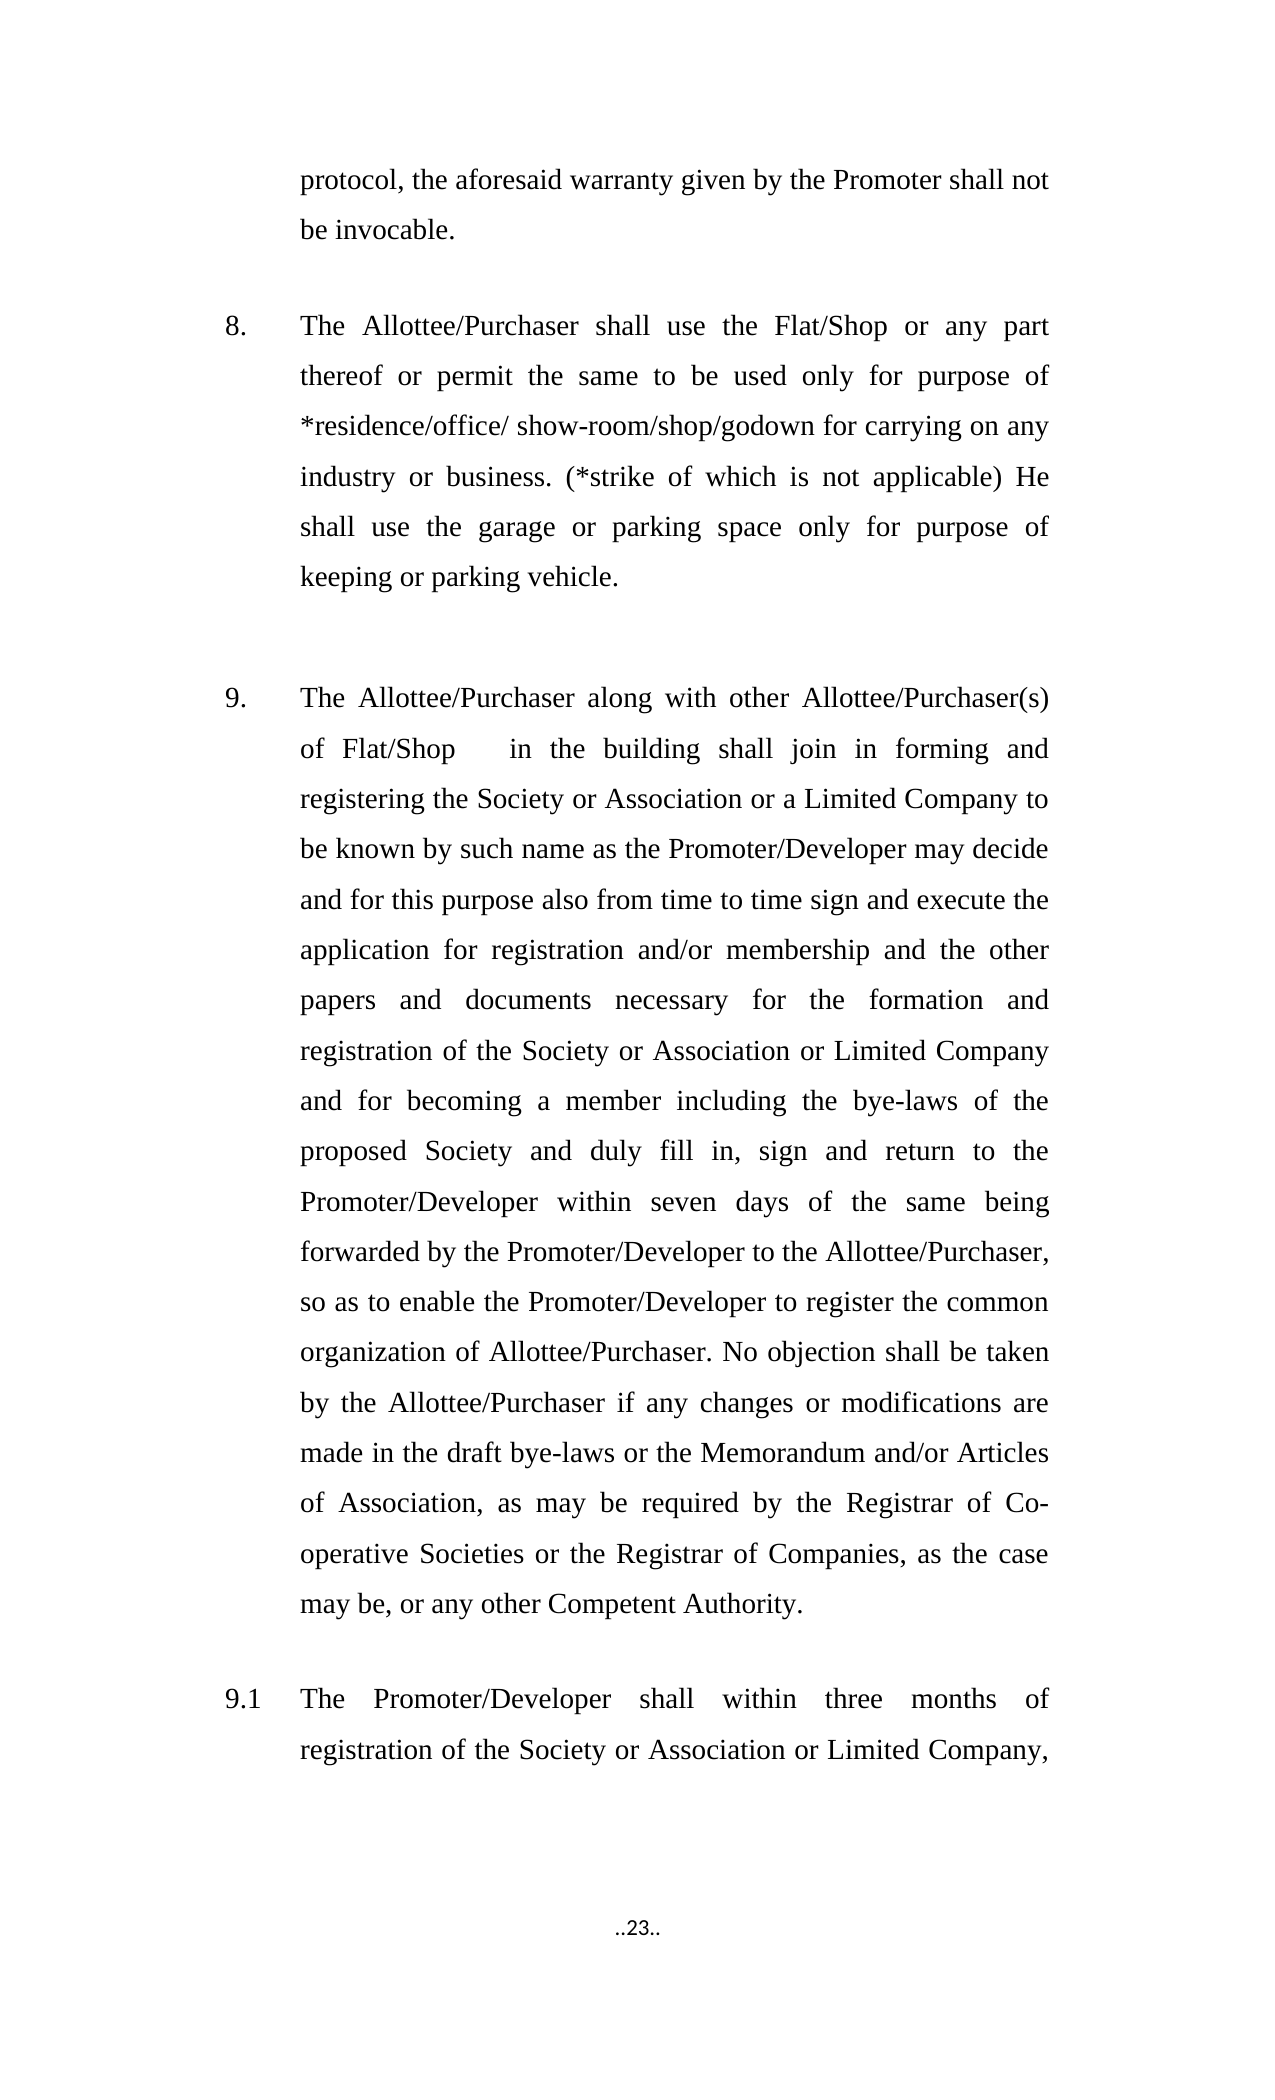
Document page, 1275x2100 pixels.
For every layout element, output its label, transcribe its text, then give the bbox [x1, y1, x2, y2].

text 8. The Allottee/Purchaser shall use the Flat/Shop or any part thereof or permit the same to be used only for purpose of *residence/office/ show-room/shop/godown for carrying on any industry or business. (*strike of which is not applicable) He shall use the garage or parking space only for purpose of keeping or parking vehicle. [225, 308, 1050, 593]
text 9. The Allottee/Purchaser along with other Allottee/Purchaser(s) of Flat/Shop in the building shall join in forming and registering the Society or Association or a Limited Company to be known by such name as the Promoter/Developer may decide and for this purpose also from time to time sign and execute the application for registration and/or membership and the other papers and documents necessary for the formation and registration of the Society or Association or Limited Company and for becoming a member including the bye-laws of the proposed Society and duly fill in, sign and return to the Promoter/Developer within seven days of the same being forwarded by the Promoter/Developer to the Allottee/Purchaser, so as to enable the Promoter/Developer to register the common organization of Allottee/Purchaser. No objection shall be taken by the Allottee/Purchaser if any changes or modifications are made in the draft bye-laws or the Memorandum and/or Articles of Association, as may be required by the Registrar of Co-operative Societies or the Registrar of Companies, as the case may be, or any other Competent Authority. [225, 681, 1050, 1620]
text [225, 1682, 1050, 1766]
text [225, 162, 1050, 246]
